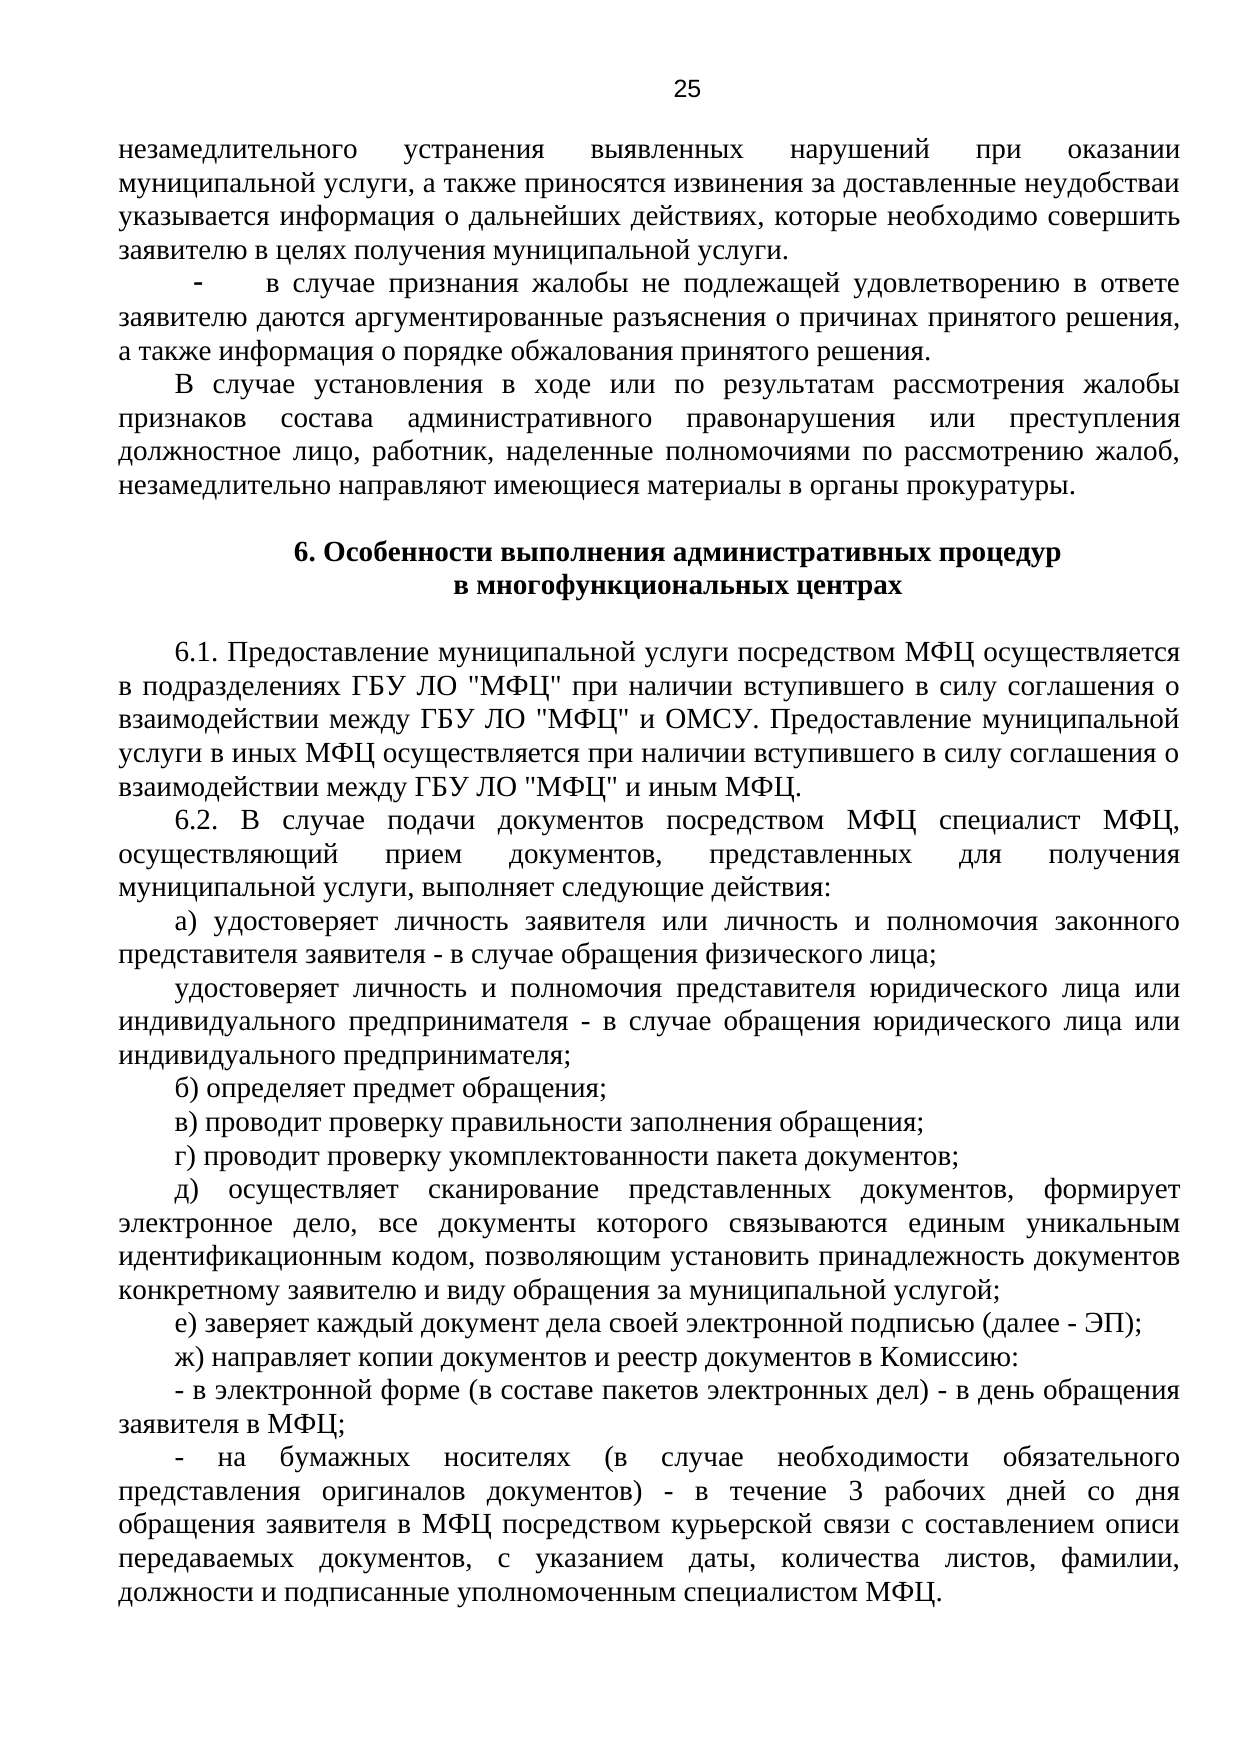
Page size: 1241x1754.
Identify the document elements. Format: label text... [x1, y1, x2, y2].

text удостоверяет личность и полномочия представителя юридического лица или индивидуального предпринимателя - в случае обращения юридического лица или индивидуального предпринимателя; [118, 970, 1181, 1071]
text В случае установления в ходе или по результатам рассмотрения жалобы признаков состава административного правонарушения или преступления должностное лицо, работник, наделенные полномочиями по рассмотрению жалоб, незамедлительно направляют имеющиеся материалы в органы прокуратуры. [118, 366, 1181, 500]
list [118, 131, 1181, 266]
text 6.1. Предоставление муниципальной услуги посредством МФЦ осуществляется в подразделениях ГБУ ЛО "МФЦ" при наличии вступившего в силу соглашения о взаимодействии между ГБУ ЛО "МФЦ" и ОМСУ. Предоставление муниципальной услуги в иных МФЦ осуществляется при наличии вступившего в силу соглашения о взаимодействии между ГБУ ЛО "МФЦ" и иным МФЦ. [118, 634, 1181, 802]
list в случае признания жалобы не подлежащей удовлетворению в ответе заявителю даются аргументированные разъяснения о причинах принятого решения, а также информация о порядке обжалования принятого решения. [118, 266, 1181, 366]
text 6. Особенности выполнения административных процедур [118, 534, 1181, 567]
text д) осуществляет сканирование представленных документов, формирует электронное дело, все документы которого связываются единым уникальным идентификационным кодом, позволяющим установить принадлежность документов конкретному заявителю и виду обращения за муниципальной услугой; [118, 1171, 1181, 1305]
text ж) направляет копии документов и реестр документов в Комиссию: [118, 1339, 1181, 1372]
text е) заверяет каждый документ дела своей электронной подписью (далее - ЭП); [118, 1305, 1181, 1339]
text в) проводит проверку правильности заполнения обращения; [118, 1104, 1181, 1138]
text 6.2. В случае подачи документов посредством МФЦ специалист МФЦ, осуществляющий прием документов, представленных для получения муниципальной услуги, выполняет следующие действия: [118, 802, 1181, 903]
text а) удостоверяет личность заявителя или личность и полномочия законного представителя заявителя - в случае обращения физического лица; [118, 903, 1181, 970]
text б) определяет предмет обращения; [118, 1071, 1181, 1104]
text г) проводит проверку укомплектованности пакета документов; [118, 1138, 1181, 1171]
text в многофункциональных центрах [118, 567, 1181, 601]
text - на бумажных носителях (в случае необходимости обязательного представления оригиналов документов) - в течение 3 рабочих дней со дня обращения заявителя в МФЦ посредством курьерской связи с составлением описи передаваемых документов, с указанием даты, количества листов, фамилии, должности и подписанные уполномоченным специалистом МФЦ. [118, 1439, 1181, 1607]
text - в электронной форме (в составе пакетов электронных дел) - в день обращения заявителя в МФЦ; [118, 1372, 1181, 1439]
